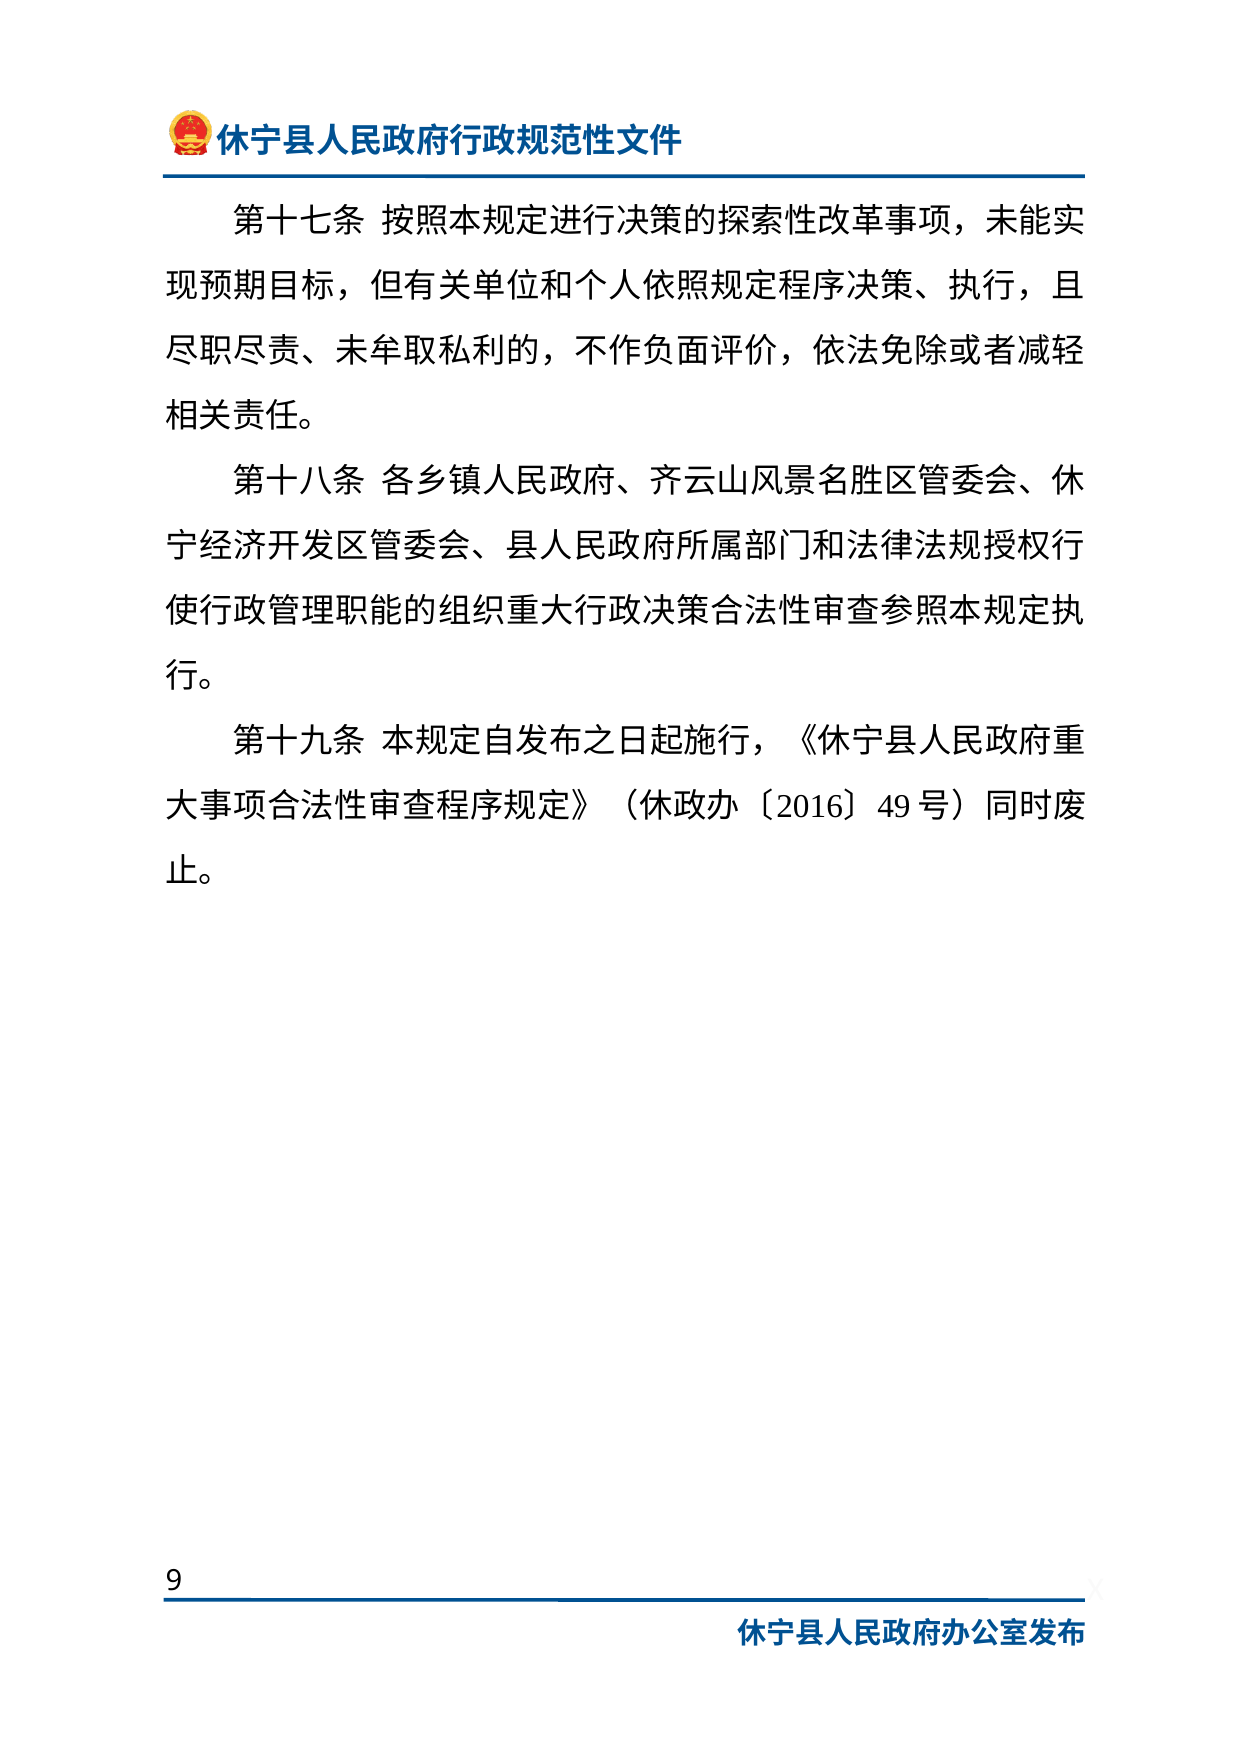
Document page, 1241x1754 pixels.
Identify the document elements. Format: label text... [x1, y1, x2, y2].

text 第十九条 本规定自发布之日起施行，《休宁县人民政府重大事项合法性审查程序规定》（休政办〔2016〕49号）同时废止。 [165, 706, 1087, 901]
text 第十八条 各乡镇人民政府、齐云山风景名胜区管委会、休宁经济开发区管委会、县人民政府所属部门和法律法规授权行使行政管理职能的组织重大行政决策合法性审查参照本规定执行。 [165, 446, 1087, 706]
text 第十七条 按照本规定进行决策的探索性改革事项，未能实现预期目标，但有关单位和个人依照规定程序决策、执行，且尽职尽责、未牟取私利的，不作负面评价，依法免除或者减轻相关责任。 [165, 186, 1087, 446]
picture [165, 108, 216, 159]
